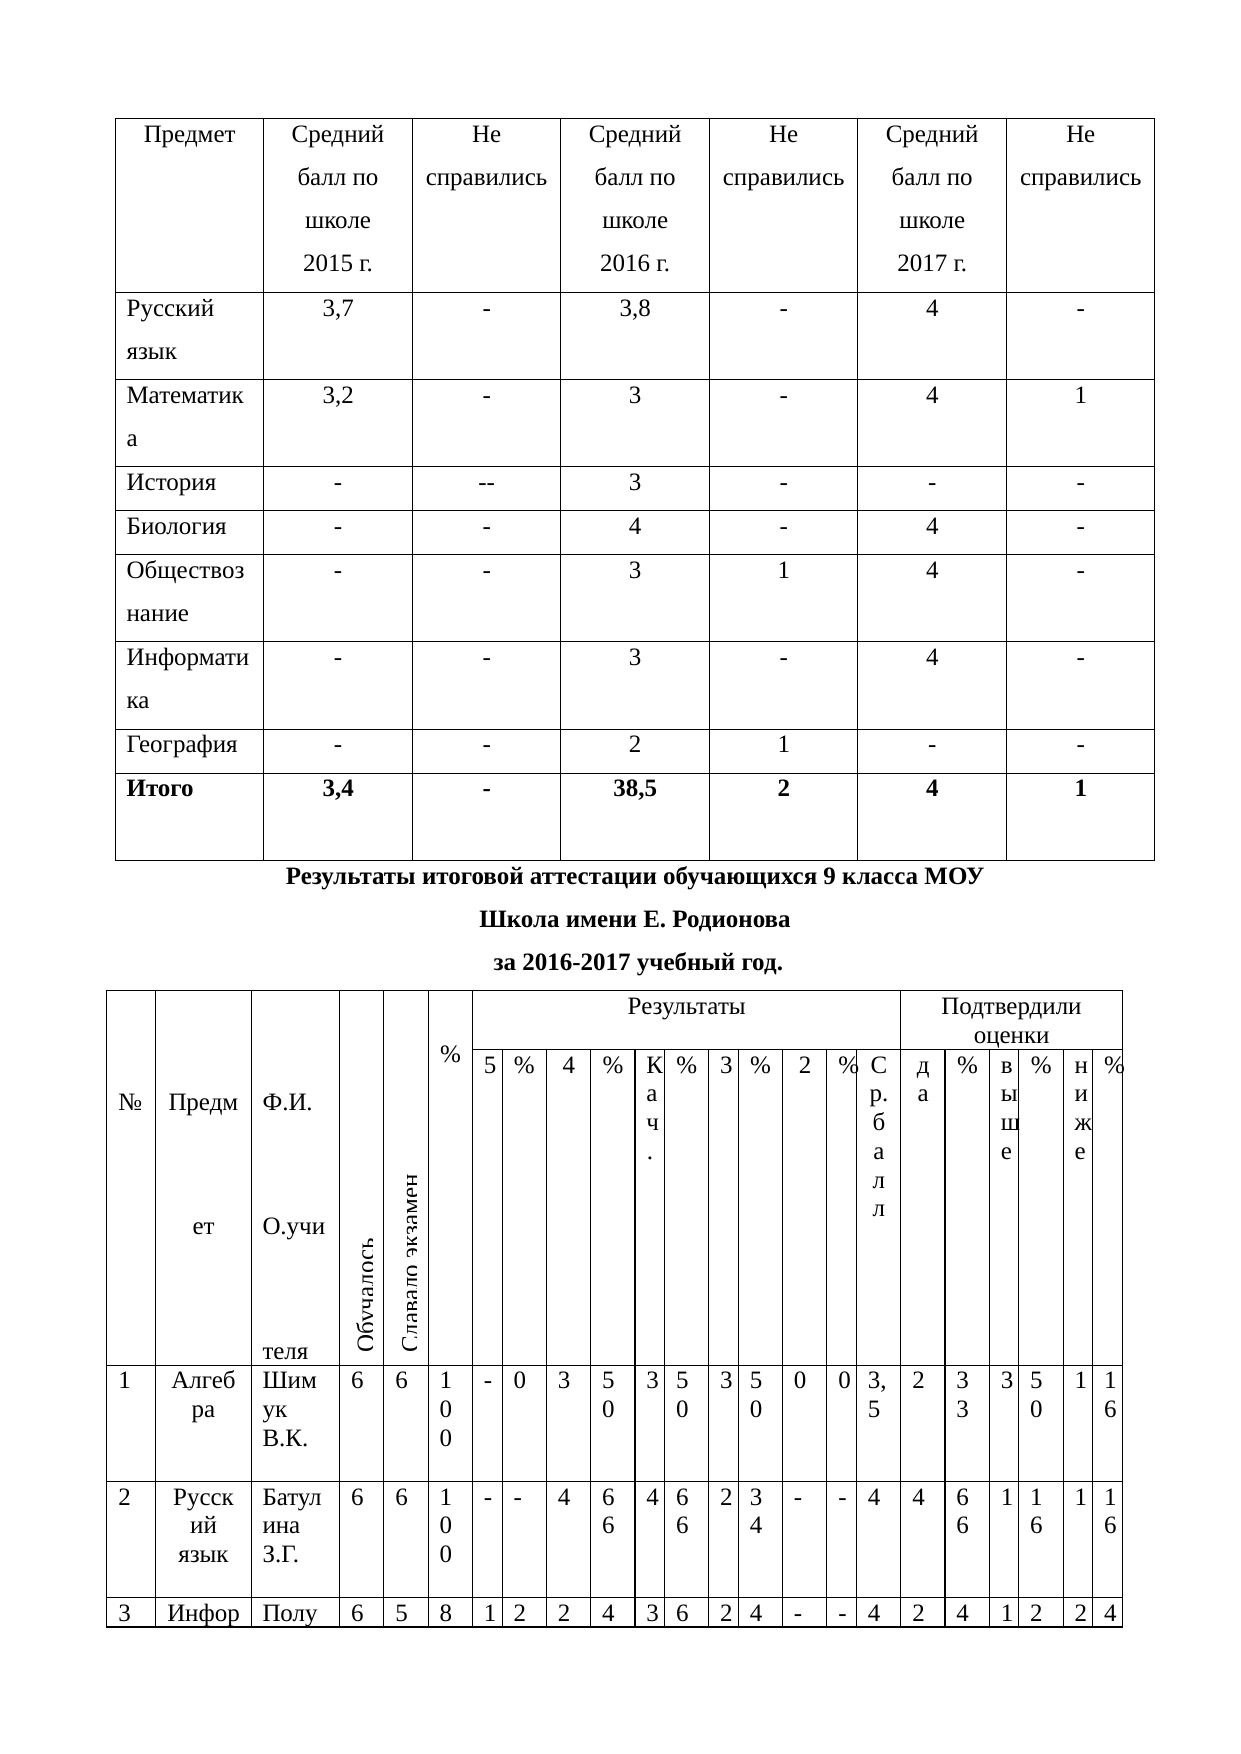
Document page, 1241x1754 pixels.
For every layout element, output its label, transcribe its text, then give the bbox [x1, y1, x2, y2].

table_cell 1 [710, 730, 857, 772]
table_cell - [858, 467, 1006, 510]
table_cell 3 [561, 380, 709, 466]
table_cell 4 [901, 1482, 944, 1597]
table_cell 2 [901, 1598, 944, 1626]
table_cell - [1007, 293, 1154, 379]
table_cell 3 [636, 1598, 664, 1626]
table_cell География [116, 730, 263, 772]
table_cell 1 [990, 1598, 1018, 1626]
table_cell -- [413, 467, 560, 510]
table_cell 0 [503, 1366, 546, 1481]
table_cell 100 [429, 1482, 472, 1597]
table_cell - [264, 642, 412, 728]
table_cell 3 [107, 1598, 155, 1626]
table_cell 3,8 [561, 293, 709, 379]
table_cell 2 [709, 1598, 738, 1626]
table_cell 16 [1093, 1482, 1122, 1597]
table_cell - [710, 642, 857, 728]
table_cell 1 [107, 1366, 155, 1481]
table_cell 50 [591, 1366, 634, 1481]
table_cell - [710, 511, 857, 554]
table_cell - [1007, 511, 1154, 554]
text Школа имени Е. Родионова [118, 904, 1152, 933]
table_cell Кач. [636, 1050, 664, 1364]
table_cell 3 [709, 1050, 738, 1364]
table_cell 3 [636, 1366, 664, 1481]
table_cell 4 [858, 380, 1006, 466]
table_cell 6 [384, 1366, 428, 1481]
table_header Не справились [710, 119, 857, 292]
table_cell 3 [561, 467, 709, 510]
table_cell 3,5 [857, 1366, 900, 1481]
table_cell 66 [665, 1482, 708, 1597]
table_cell 1 [1064, 1366, 1092, 1481]
table_cell % [503, 1050, 546, 1364]
table_cell - [473, 1482, 502, 1597]
table_cell 1 [710, 555, 857, 641]
table_cell 20 [1019, 1598, 1063, 1626]
table_cell 40 [739, 1598, 782, 1626]
table_cell 33 [946, 1366, 989, 1481]
table_cell 16 [1093, 1366, 1122, 1481]
table_cell Биология [116, 511, 263, 554]
table_cell 2 [107, 1482, 155, 1597]
table_cell - [1007, 730, 1154, 772]
table_cell 5 [473, 1050, 502, 1364]
table_cell - [264, 511, 412, 554]
table_cell 3 [561, 555, 709, 641]
table_cell 4 [857, 1482, 900, 1597]
table_cell - [710, 467, 857, 510]
table_cell - [413, 293, 560, 379]
table_cell 66 [591, 1482, 634, 1597]
table_cell 83 [429, 1598, 472, 1626]
table_cell 0 [783, 1366, 826, 1481]
table_cell - [1007, 467, 1154, 510]
table_cell 4 [857, 1598, 900, 1626]
table_cell 3,4 [264, 774, 412, 860]
table_cell 2 [547, 1598, 590, 1626]
table_cell - [264, 555, 412, 641]
table_cell 3 [561, 642, 709, 728]
table_header Предмет [116, 119, 263, 292]
table_cell - [413, 730, 560, 772]
table_header Сдавало экзамен [384, 991, 428, 1364]
table_cell - [710, 380, 857, 466]
table_cell 3 [990, 1366, 1018, 1481]
table_header Средний балл по школе 2015 г. [264, 119, 412, 292]
table_cell % [591, 1050, 634, 1364]
table_cell - [413, 380, 560, 466]
table_cell 6 [340, 1598, 383, 1626]
table_cell 3 [709, 1366, 738, 1481]
table_header № [107, 991, 155, 1364]
table_cell Батулина З.Г. [252, 1482, 339, 1597]
table_cell 40 [591, 1598, 634, 1626]
text Результаты итоговой аттестации обучающихся 9 класса МОУ [118, 861, 1152, 889]
table_cell Шимук В.К. [252, 1366, 339, 1481]
table_cell выше [990, 1050, 1018, 1364]
table_cell 4 [547, 1050, 590, 1364]
table_cell - [413, 642, 560, 728]
table_cell 2 [561, 730, 709, 772]
table_cell 4 [561, 511, 709, 554]
table_cell 34 [739, 1482, 782, 1597]
table_cell 3,7 [264, 293, 412, 379]
table_cell % [665, 1050, 708, 1364]
text за 2016-2017 учебный год. [118, 947, 1152, 976]
table_cell - [1007, 555, 1154, 641]
table_cell % [827, 1050, 856, 1364]
table_cell 2 [901, 1366, 944, 1481]
table_cell 6 [384, 1482, 428, 1597]
table_cell 5 [384, 1598, 428, 1626]
table_cell 4 [858, 642, 1006, 728]
table_cell Обществознание [116, 555, 263, 641]
table_cell Информатика [116, 642, 263, 728]
table_cell 4 [858, 774, 1006, 860]
table_cell 4 [547, 1482, 590, 1597]
table_header Средний балл по школе 2016 г. [561, 119, 709, 292]
table_header Средний балл по школе 2017 г. [858, 119, 1006, 292]
table_header Не справились [1007, 119, 1154, 292]
table_cell - [413, 555, 560, 641]
table_cell - [827, 1598, 856, 1626]
table_header Ф.И.О.учителя [252, 991, 339, 1364]
table_cell - [413, 511, 560, 554]
table_cell - [783, 1482, 826, 1597]
table_cell 1 [473, 1598, 502, 1626]
table_cell 4 [858, 555, 1006, 641]
table_cell 20 [503, 1598, 546, 1626]
table_cell 2 [710, 774, 857, 860]
table_cell Ср. балл [857, 1050, 900, 1364]
table_cell 6 [340, 1482, 383, 1597]
table_cell - [1007, 642, 1154, 728]
table_cell % [739, 1050, 782, 1364]
table_cell 40 [946, 1598, 989, 1626]
table_cell да [901, 1050, 944, 1364]
table_cell 2 [709, 1482, 738, 1597]
table_cell 6 [340, 1366, 383, 1481]
table_header Результаты [473, 991, 900, 1049]
table_header Не справились [413, 119, 560, 292]
table_cell 40 [1093, 1598, 1122, 1626]
table_cell 4 [858, 293, 1006, 379]
table_cell Информатика [156, 1598, 251, 1626]
table_cell Математика [116, 380, 263, 466]
table_header % [429, 991, 472, 1364]
table_cell Русский язык [156, 1482, 251, 1597]
table_cell 50 [739, 1366, 782, 1481]
table_cell 60 [665, 1598, 708, 1626]
table_header Предмет [156, 991, 251, 1364]
table_cell 1 [1064, 1482, 1092, 1597]
table_cell 38,5 [561, 774, 709, 860]
table_cell 1 [1007, 774, 1154, 860]
table_header Подтвердили оценки [901, 991, 1122, 1049]
table_cell - [264, 467, 412, 510]
table_cell История [116, 467, 263, 510]
table_cell 16 [1019, 1482, 1063, 1597]
table_cell Итого [116, 774, 263, 860]
table_cell - [827, 1482, 856, 1597]
table_cell 4 [858, 511, 1006, 554]
table_cell 50 [665, 1366, 708, 1481]
table_cell % [946, 1050, 989, 1364]
table_cell 3,2 [264, 380, 412, 466]
table_cell Полушкина Т.Б. [252, 1598, 339, 1626]
table_cell - [413, 774, 560, 860]
table_cell - [264, 730, 412, 772]
table_cell - [710, 293, 857, 379]
table_cell Русский язык [116, 293, 263, 379]
table_cell - [503, 1482, 546, 1597]
table_cell - [858, 730, 1006, 772]
table_cell 1 [1007, 380, 1154, 466]
table_cell 1 [990, 1482, 1018, 1597]
table_cell 100 [429, 1366, 472, 1481]
table_cell % [1093, 1050, 1122, 1364]
table_header Обучалось [340, 991, 383, 1364]
table_cell 0 [827, 1366, 856, 1481]
table_cell 2 [783, 1050, 826, 1364]
table_cell 3 [547, 1366, 590, 1481]
table_cell % [1019, 1050, 1063, 1364]
table_cell ниже [1064, 1050, 1092, 1364]
table_cell 4 [636, 1482, 664, 1597]
table_cell 66 [946, 1482, 989, 1597]
table_cell 50 [1019, 1366, 1063, 1481]
table_cell 2 [1064, 1598, 1092, 1626]
table_cell Алгебра [156, 1366, 251, 1481]
table_cell - [783, 1598, 826, 1626]
table_cell - [473, 1366, 502, 1481]
